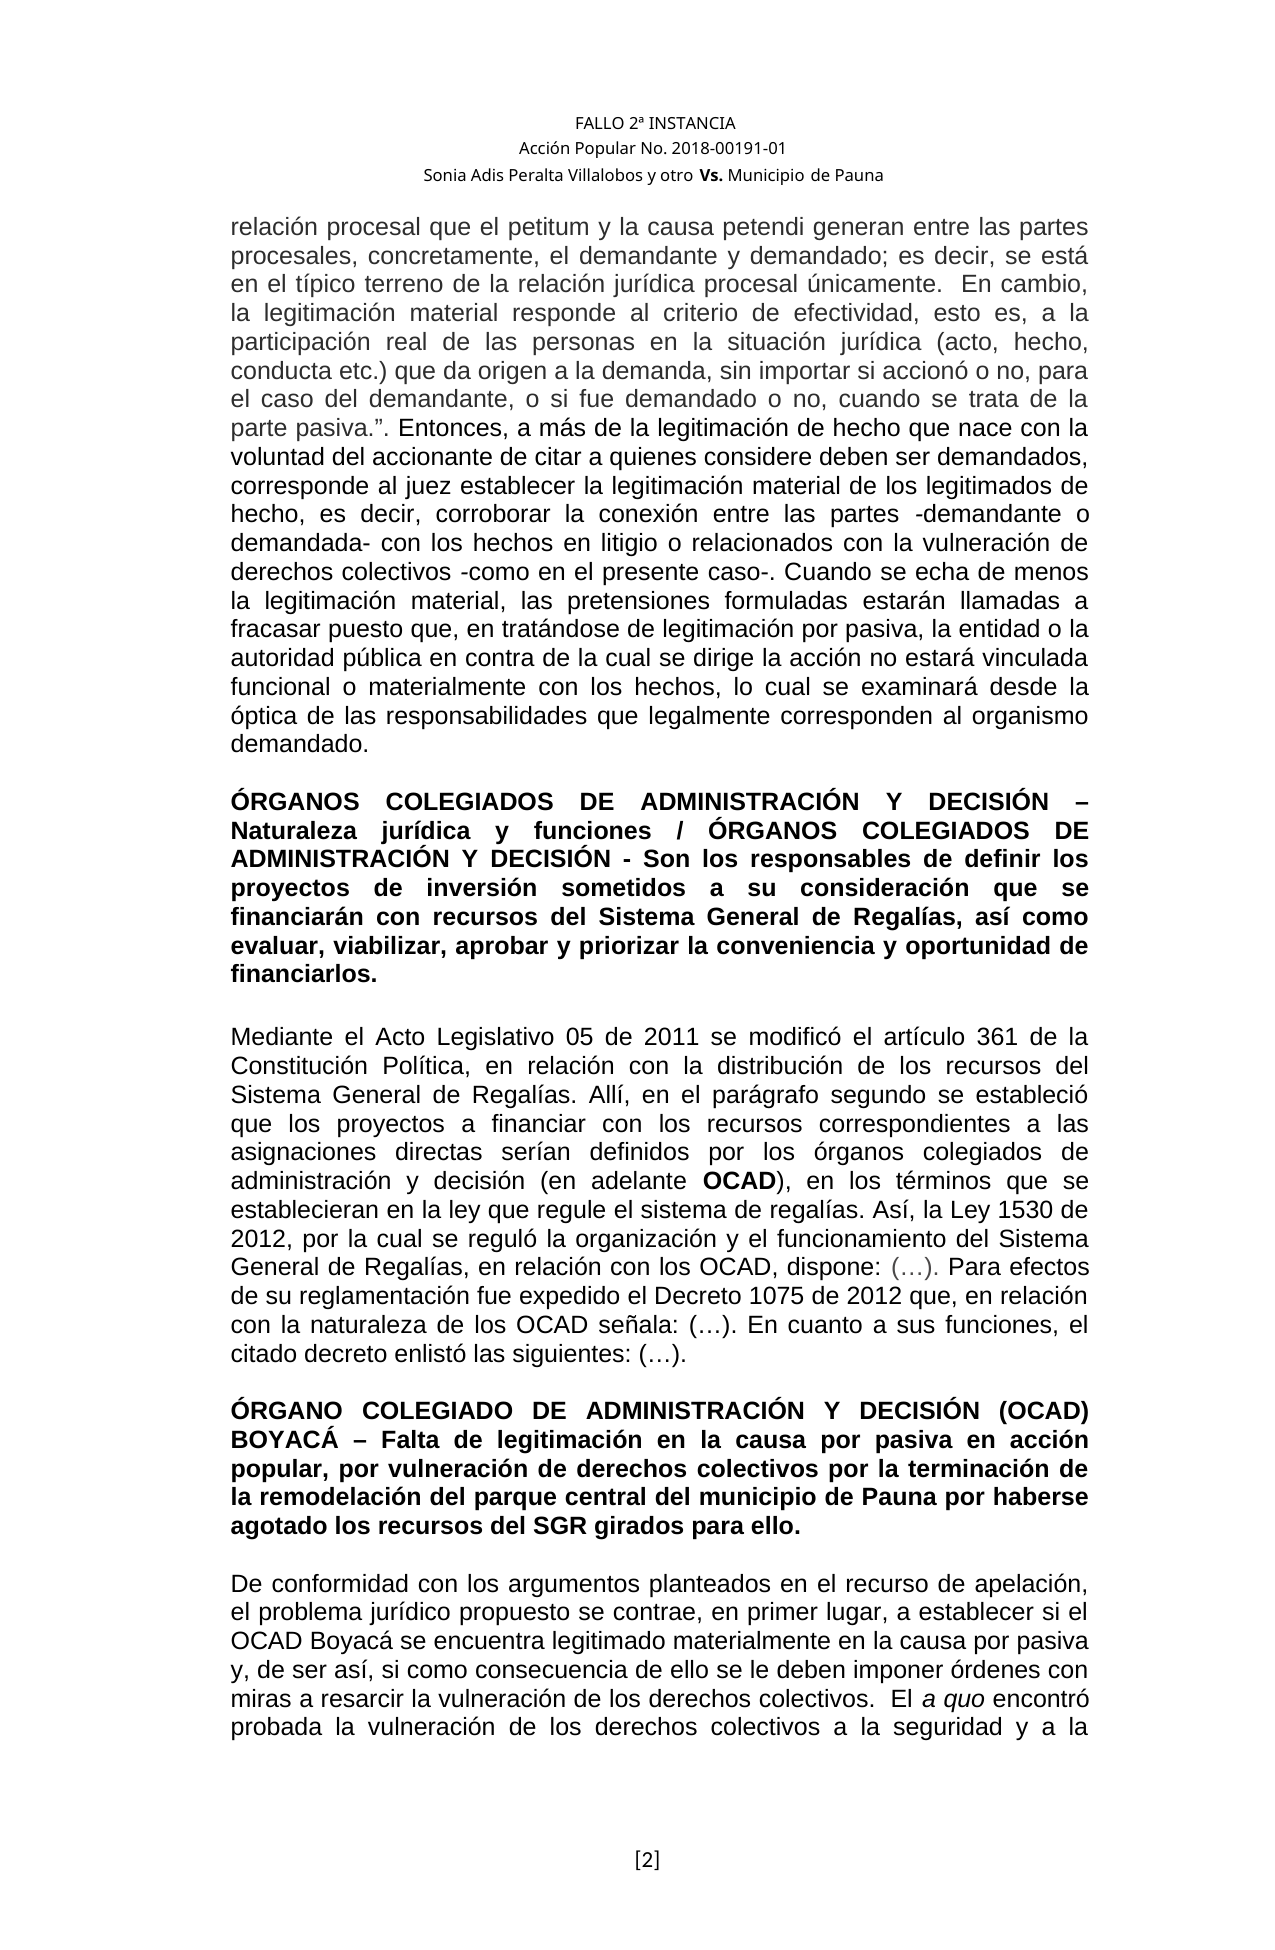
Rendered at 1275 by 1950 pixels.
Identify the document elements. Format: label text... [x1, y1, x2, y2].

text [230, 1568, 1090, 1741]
text ÓRGANO COLEGIADO DE ADMINISTRACIÓN Y DECISIÓN (OCAD) BOYACÁ – Falta de legitimación en la causa por pasiva en acción popular, por vulneración de derechos colectivos por la terminación de la remodelación del parque central del municipio de Pauna por haberse agotado los recursos del SGR girados para ello. [230, 1396, 1090, 1540]
text ÓRGANOS COLEGIADOS DE ADMINISTRACIÓN Y DECISIÓN – Naturaleza jurídica y funciones / ÓRGANOS COLEGIADOS DE ADMINISTRACIÓN Y DECISIÓN - Son los responsables de definir los proyectos de inversión sometidos a su consideración que se financiarán con recursos del Sistema General de Regalías, así como evaluar, viabilizar, aprobar y priorizar la conveniencia y oportunidad de financiarlos. [230, 787, 1090, 988]
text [230, 212, 1090, 758]
text Mediante el Acto Legislativo 05 de 2011 se modificó el artículo 361 de la Constitución Política, en relación con la distribución de los recursos del Sistema General de Regalías. Allí, en el parágrafo segundo se estableció que los proyectos a financiar con los recursos correspondientes a las asignaciones directas serían definidos por los órganos colegiados de administración y decisión (en adelante OCAD), en los términos que se establecieran en la ley que regule el sistema de regalías. Así, la Ley 1530 de 2012, por la cual se reguló la organización y el funcionamiento del Sistema General de Regalías, en relación con los OCAD, dispone: (…). Para efectos de su reglamentación fue expedido el Decreto 1075 de 2012 que, en relación con la naturaleza de los OCAD señala: (…). En cuanto a sus funciones, el citado decreto enlistó las siguientes: (…). [230, 1022, 1090, 1367]
